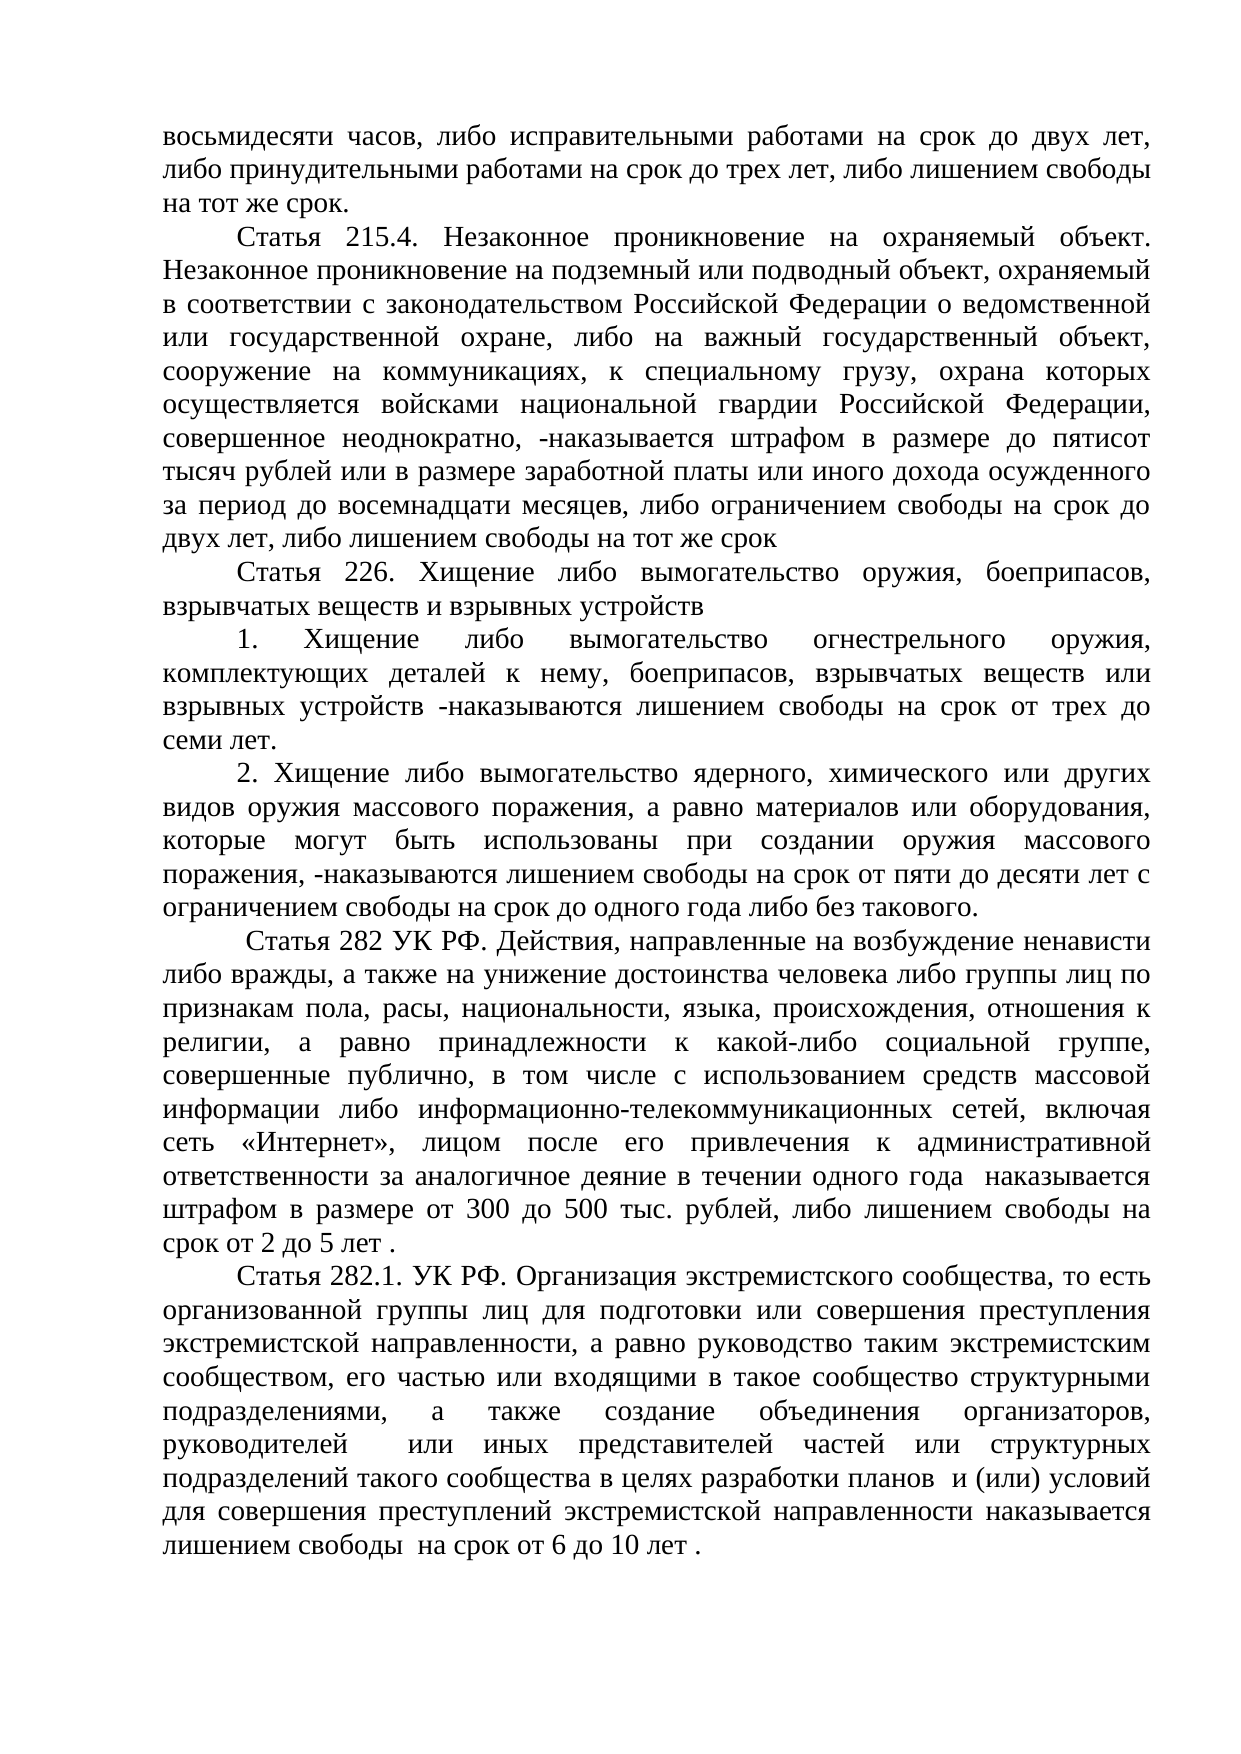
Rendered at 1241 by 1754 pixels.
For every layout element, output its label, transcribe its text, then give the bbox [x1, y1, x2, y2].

text 2. Хищение либо вымогательство ядерного, химического или других видов оружия массового поражения, а равно материалов или оборудования, которые могут быть использованы при создании оружия массового поражения, -наказываются лишением свободы на срок от пяти до десяти лет с ограничением свободы на срок до одного года либо без такового. [162, 755, 1152, 923]
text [162, 118, 1152, 219]
text Статья 282.1. УК РФ. Организация экстремистского сообщества, то есть организованной группы лиц для подготовки или совершения преступления экстремистской направленности, а равно руководство таким экстремистским сообществом, его частью или входящими в такое сообщество структурными подразделениями, а также создание объединения организаторов, руководителей или иных представителей частей или структурных подразделений такого сообщества в целях разработки планов и (или) условий для совершения преступлений экстремистской направленности наказывается лишением свободы на срок от 6 до 10 лет . [162, 1258, 1152, 1560]
text Статья 215.4. Незаконное проникновение на охраняемый объект. Незаконное проникновение на подземный или подводный объект, охраняемый в соответствии с законодательством Российской Федерации о ведомственной или государственной охране, либо на важный государственный объект, сооружение на коммуникациях, к специальному грузу, охрана которых осуществляется войсками национальной гвардии Российской Федерации, совершенное неоднократно, -наказывается штрафом в размере до пятисот тысяч рублей или в размере заработной платы или иного дохода осужденного за период до восемнадцати месяцев, либо ограничением свободы на срок до двух лет, либо лишением свободы на тот же срок [162, 219, 1152, 554]
text Статья 282 УК РФ. Действия, направленные на возбуждение ненависти либо вражды, а также на унижение достоинства человека либо группы лиц по признакам пола, расы, национальности, языка, происхождения, отношения к религии, а равно принадлежности к какой-либо социальной группе, совершенные публично, в том числе с использованием средств массовой информации либо информационно-телекоммуникационных сетей, включая сеть «Интернет», лицом после его привлечения к административной ответственности за аналогичное деяние в течении одного года наказывается штрафом в размере от 300 до 500 тыс. рублей, либо лишением свободы на срок от 2 до 5 лет . [162, 923, 1152, 1258]
text 1. Хищение либо вымогательство огнестрельного оружия, комплектующих деталей к нему, боеприпасов, взрывчатых веществ или взрывных устройств -наказываются лишением свободы на срок от трех до семи лет. [162, 621, 1152, 755]
text Статья 226. Хищение либо вымогательство оружия, боеприпасов, взрывчатых веществ и взрывных устройств [162, 554, 1152, 621]
